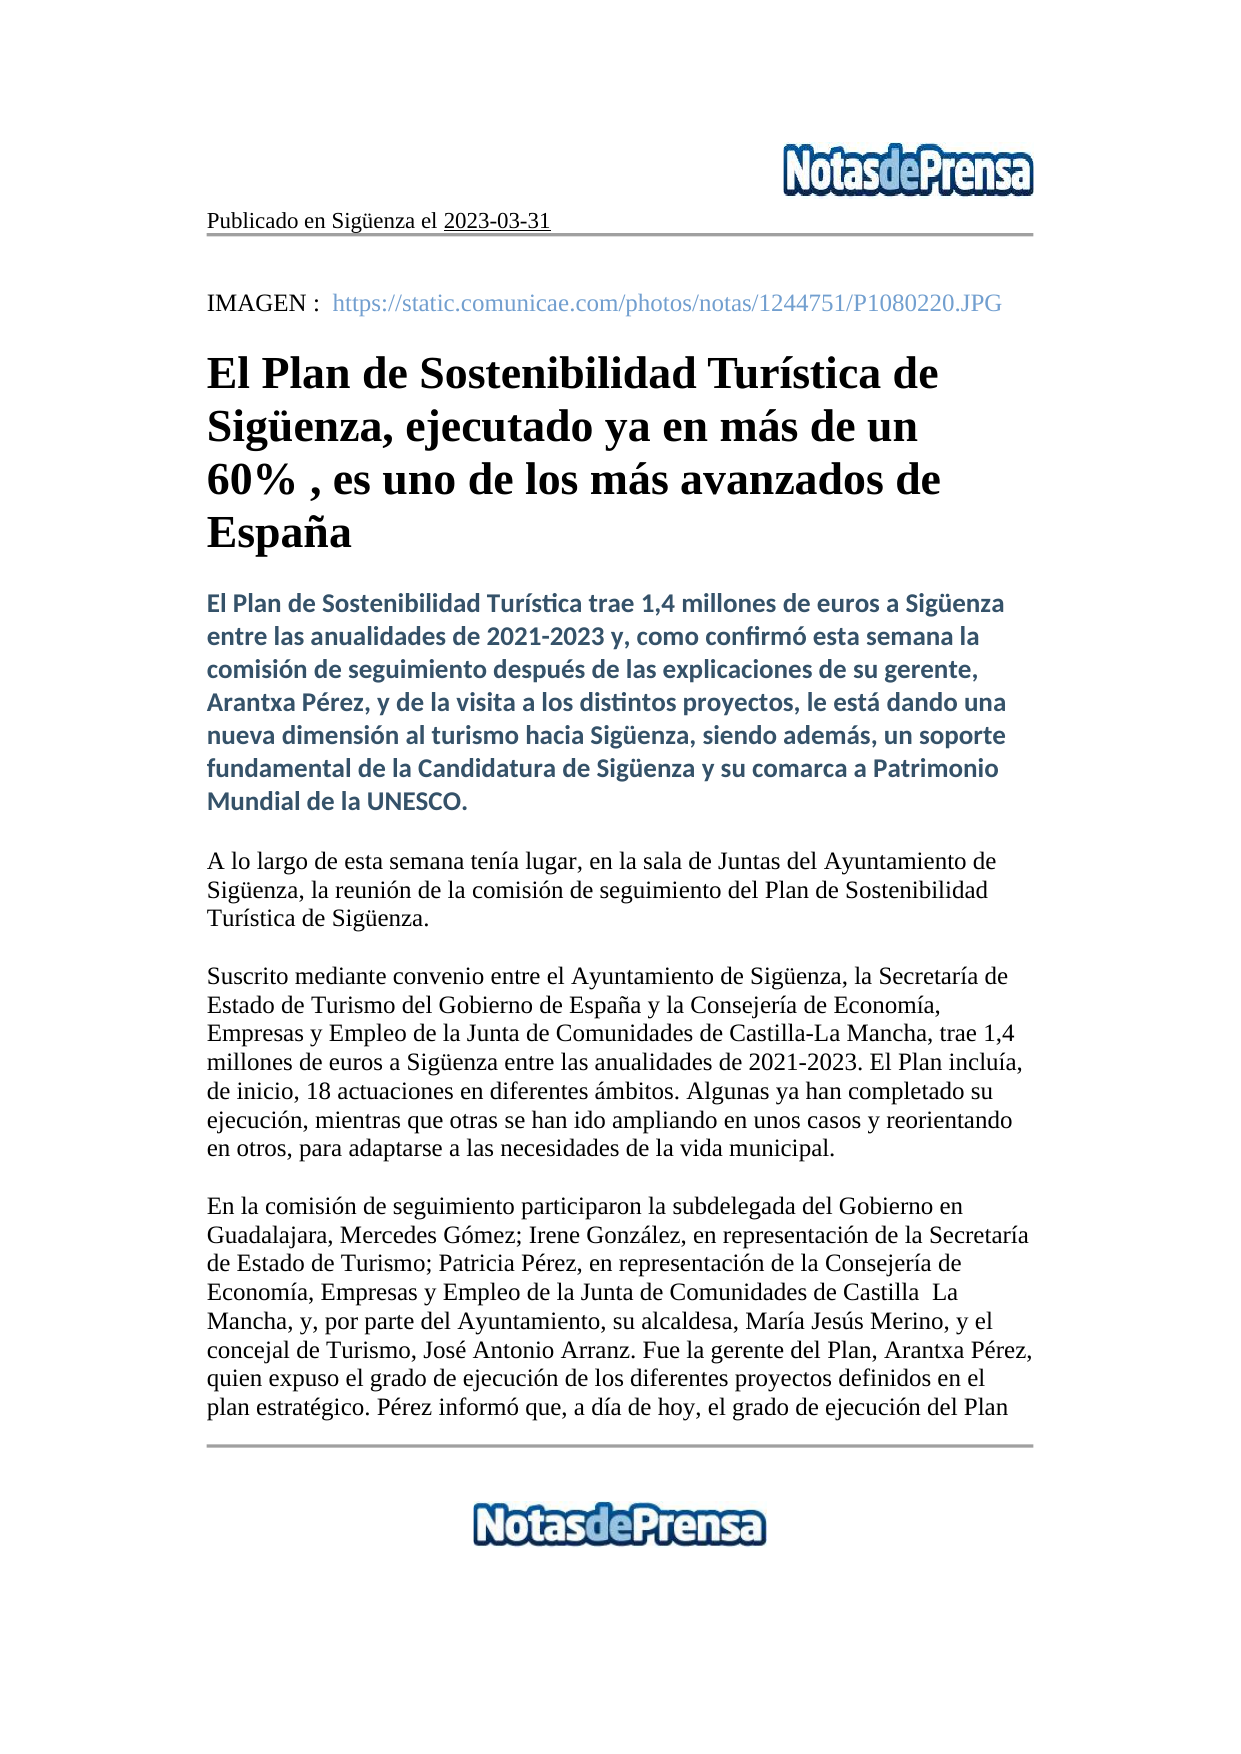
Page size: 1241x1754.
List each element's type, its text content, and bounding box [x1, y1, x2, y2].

subtitle El Plan de Sostenibilidad Turística de Sigüenza, ejecutado ya en más de un 60% , es uno de los más avanzados de España [207, 346, 1033, 557]
subtitle El Plan de Sostenibilidad Turística trae 1,4 millones de euros a Sigüenza entre las anualidades de 2021-2023 y, como confirmó esta semana la comisión de seguimiento después de las explicaciones de su gerente, Arantxa Pérez, y de la visita a los distintos proyectos, le está dando una nueva dimensión al turismo hacia Sigüenza, siendo además, un soporte fundamental de la Candidatura de Sigüenza y su comarca a Patrimonio Mundial de la UNESCO. [207, 586, 1033, 817]
picture [783, 142, 1034, 199]
picture [473, 1501, 767, 1548]
text IMAGEN : https://static.comunicae.com/photos/notas/1244751/P1080220.JPG [207, 288, 1033, 317]
